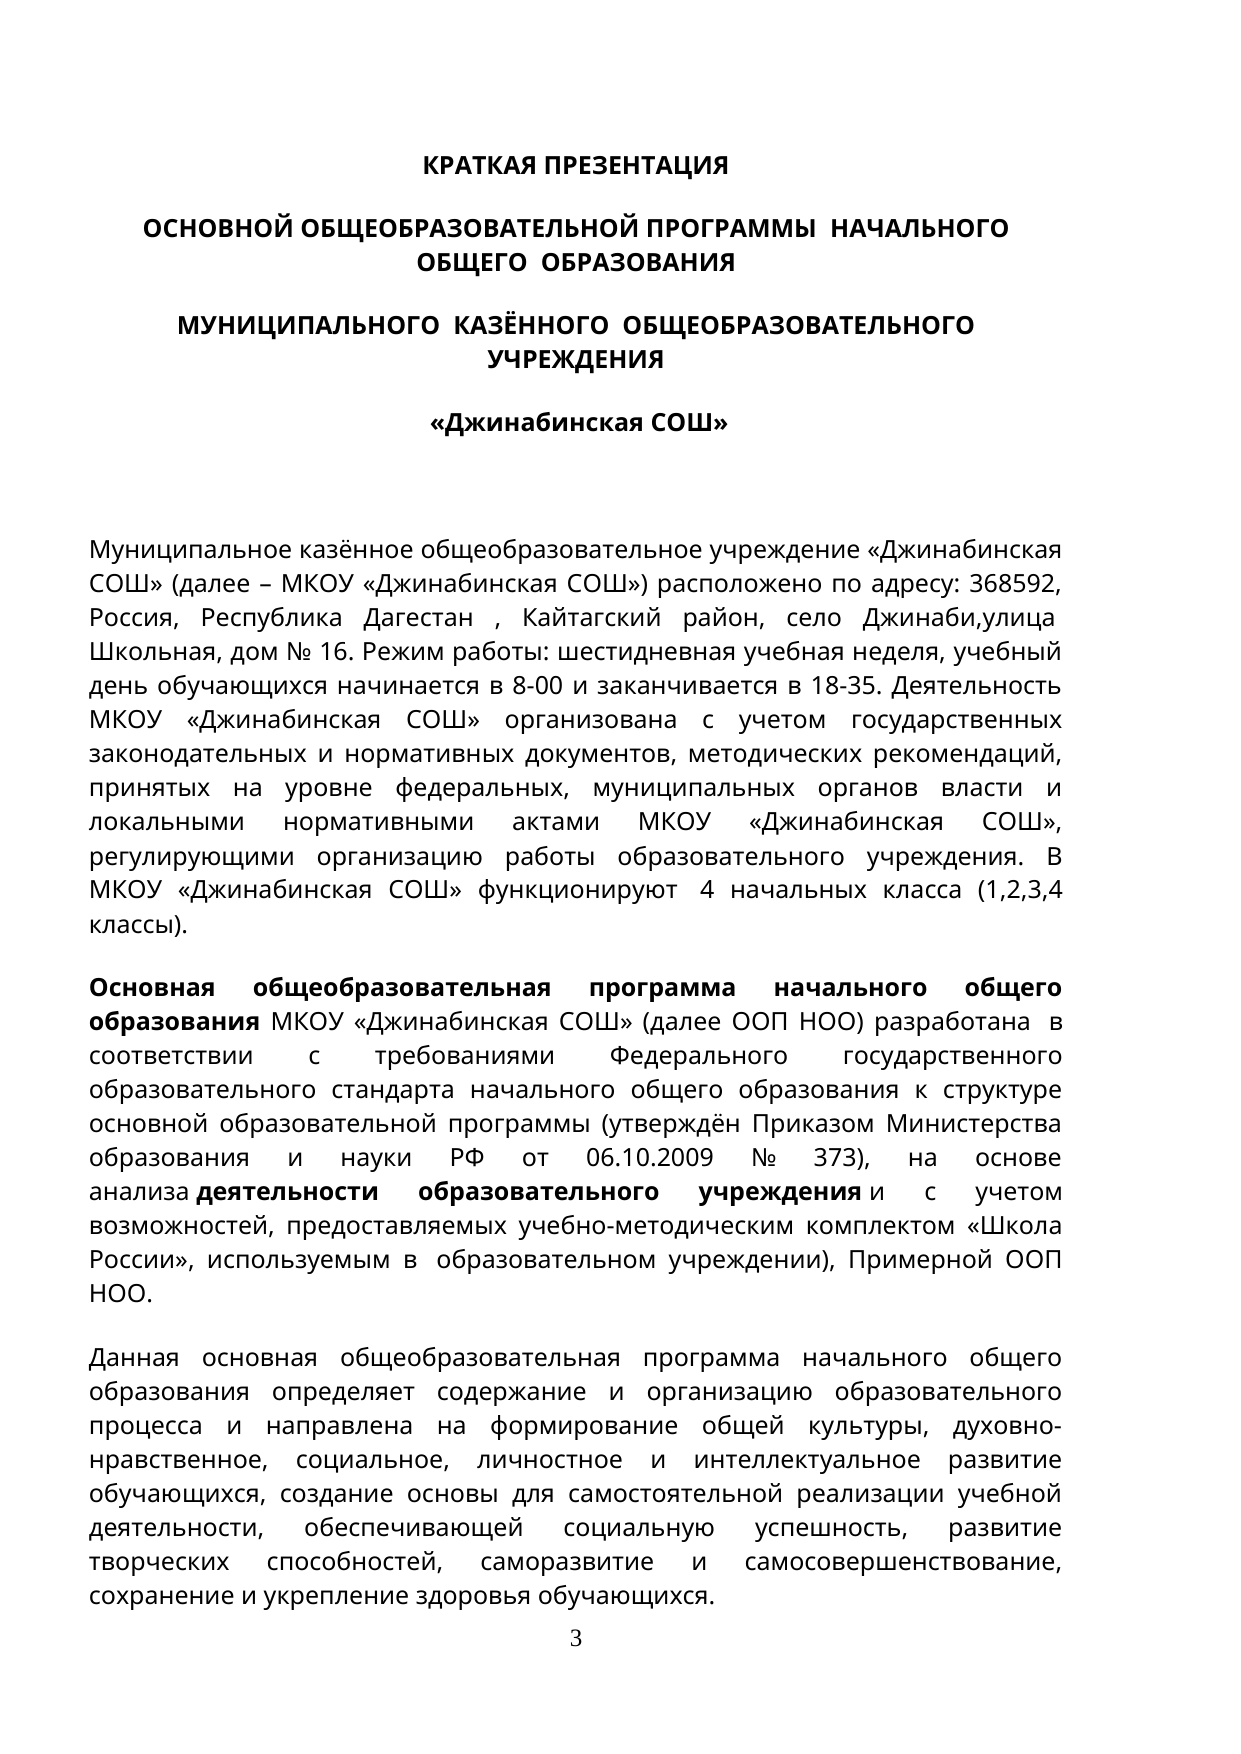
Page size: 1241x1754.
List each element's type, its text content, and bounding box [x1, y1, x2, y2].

text ОСНОВНОЙ ОБЩЕОБРАЗОВАТЕЛЬНОЙ ПРОГРАММЫ НАЧАЛЬНОГО ОБЩЕГО ОБРАЗОВАНИЯ [89, 211, 1063, 279]
text МУНИЦИПАЛЬНОГО КАЗЁННОГО ОБЩЕОБРАЗОВАТЕЛЬНОГО УЧРЕЖДЕНИЯ [89, 308, 1063, 376]
text Муниципальное казённое общеобразовательное учреждение «Джинабинская СОШ» (далее – МКОУ «Джинабинская СОШ») расположено по адресу: 368592, Россия, Республика Дагестан , Кайтагский район, село Джинаби,улица Школьная, дом № 16. Режим работы: шестидневная учебная неделя, учебный день обучающихся начинается в 8-00 и заканчивается в 18-35. Деятельность МКОУ «Джинабинская СОШ» организована с учетом государственных законодательных и нормативных документов, методических рекомендаций, принятых на уровне федеральных, муниципальных органов власти и локальными нормативными актами МКОУ «Джинабинская СОШ», регулирующими организацию работы образовательного учреждения. В МКОУ «Джинабинская СОШ» функционируют 4 начальных класса (1,2,3,4 классы). [89, 532, 1063, 940]
text Данная основная общеобразовательная программа начального общего образования определяет содержание и организацию образовательного процесса и направлена на формирование общей культуры, духовно-нравственное, социальное, личностное и интеллектуальное развитие обучающихся, создание основы для самостоятельной реализации учебной деятельности, обеспечивающей социальную успешность, развитие творческих способностей, саморазвитие и самосовершенствование, сохранение и укрепление здоровья обучающихся. [89, 1339, 1063, 1612]
text КРАТКАЯ ПРЕЗЕНТАЦИЯ [89, 147, 1063, 181]
text Основная общеобразовательная программа начального общего образования МКОУ «Джинабинская СОШ» (далее ООП НОО) разработана в соответствии с требованиями Федерального государственного образовательного стандарта начального общего образования к структуре основной образовательной программы (утверждён Приказом Министерства образования и науки РФ от 06.10.2009 № 373), на основе анализа деятельности образовательного учреждения и с учетом возможностей, предоставляемых учебно-методическим комплектом «Школа России», используемым в образовательном учреждении), Примерной ООП НОО. [89, 969, 1063, 1310]
text «Джинабинская СОШ» [89, 405, 1063, 439]
